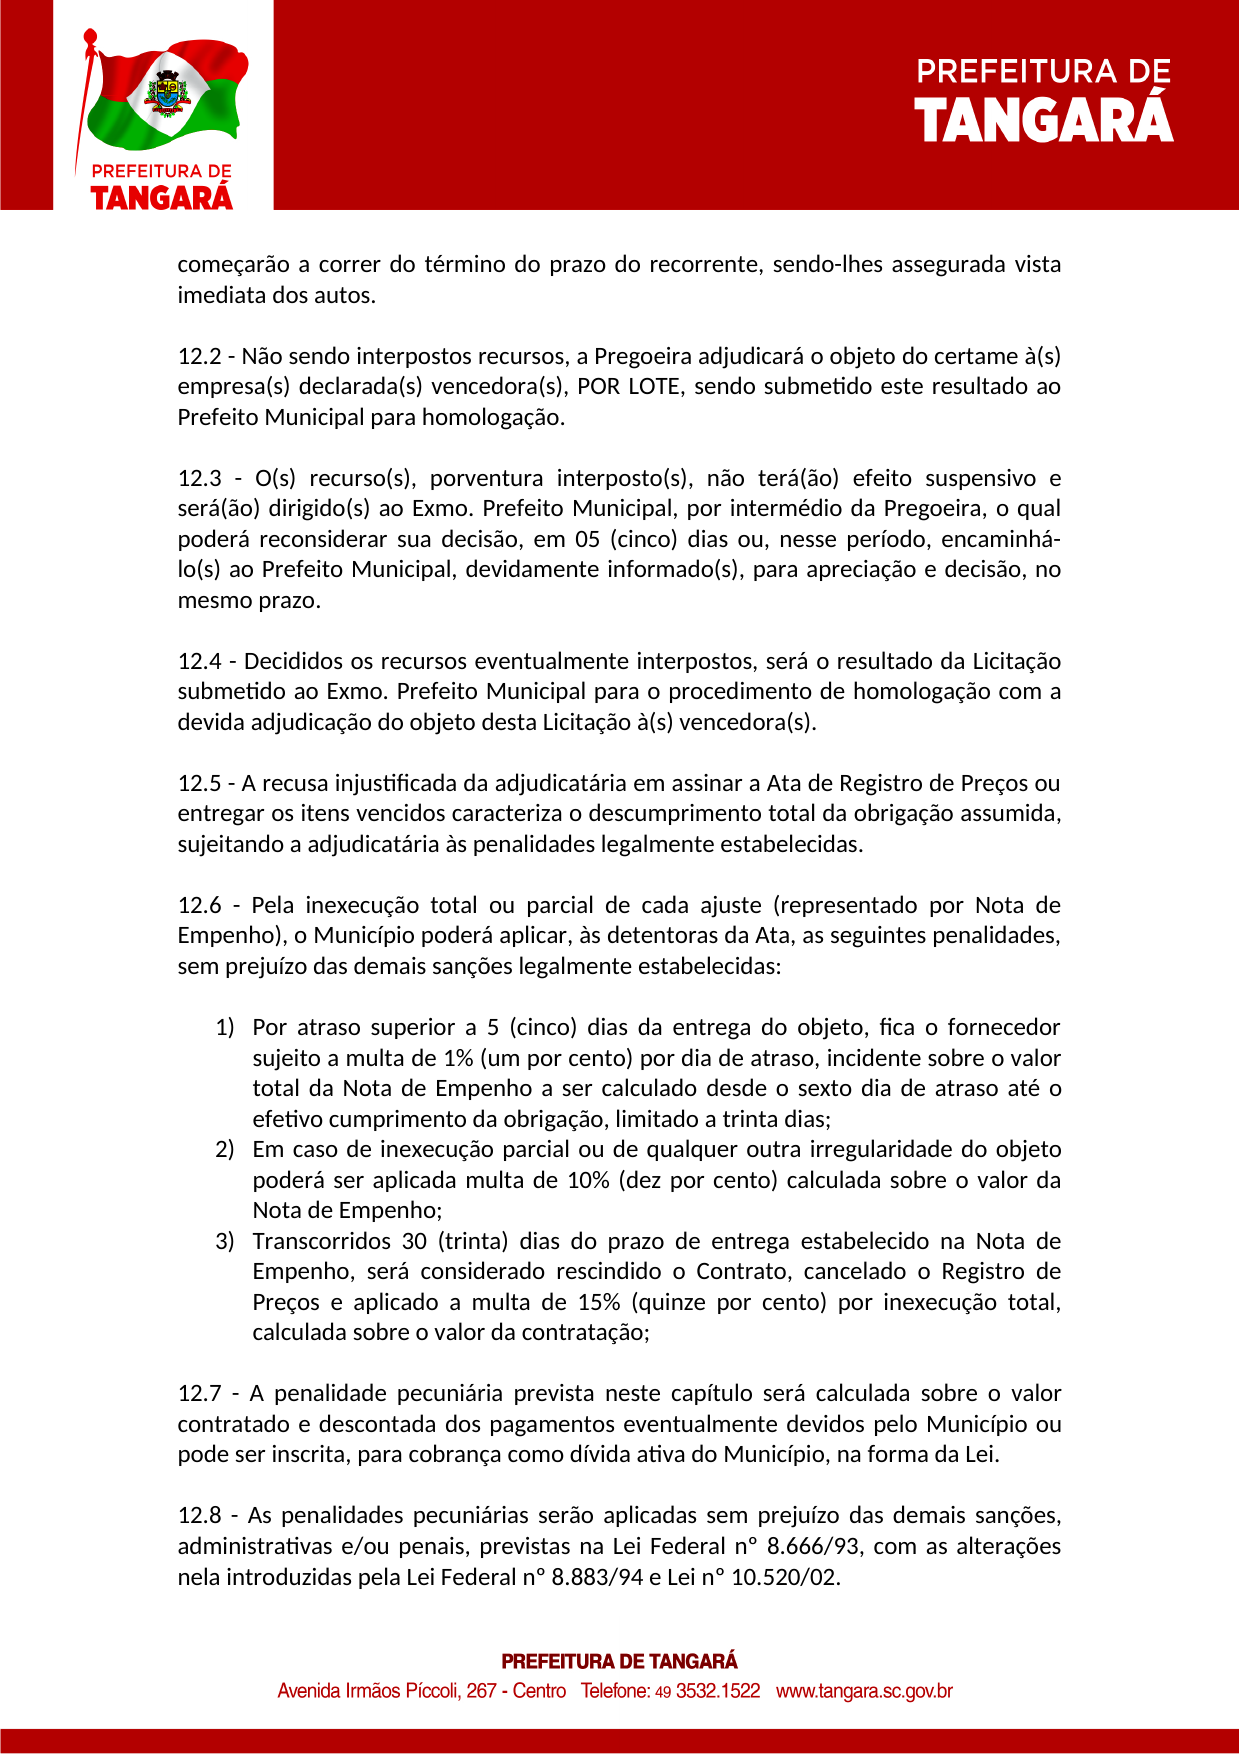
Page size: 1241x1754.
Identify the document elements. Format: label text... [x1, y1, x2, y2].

text 12.7 - A penalidade pecuniária prevista neste capítulo será calculada sobre o valor contratado e descontada dos pagamentos eventualmente devidos pelo Município ou pode ser inscrita, para cobrança como dívida ativa do Município, na forma da Lei. [177, 1377, 1063, 1469]
text 12.5 - A recusa injustificada da adjudicatária em assinar a Ata de Registro de Preços ou entregar os itens vencidos caracteriza o descumprimento total da obrigação assumida, sujeitando a adjudicatária às penalidades legalmente estabelecidas. [177, 767, 1063, 859]
text 12.6 - Pela inexecução total ou parcial de cada ajuste (representado por Nota de Empenho), o Município poderá aplicar, às detentoras da Ata, as seguintes penalidades, sem prejuízo das demais sanções legalmente estabelecidas: [177, 889, 1063, 981]
list Em caso de inexecução parcial ou de qualquer outra irregularidade do objeto poderá ser aplicada multa de 10% (dez por cento) calculada sobre o valor da Nota de Empenho; [215, 1133, 1063, 1225]
text 12.3 - O(s) recurso(s), porventura interposto(s), não terá(ão) efeito suspensivo e será(ão) dirigido(s) ao Exmo. Prefeito Municipal, por intermédio da Pregoeira, o qual poderá reconsiderar sua decisão, em 05 (cinco) dias ou, nesse período, encaminhá-lo(s) ao Prefeito Municipal, devidamente informado(s), para apreciação e decisão, no mesmo prazo. [177, 462, 1063, 614]
list Por atraso superior a 5 (cinco) dias da entrega do objeto, fica o fornecedor sujeito a multa de 1% (um por cento) por dia de atraso, incidente sobre o valor total da Nota de Empenho a ser calculado desde o sexto dia de atraso até o efetivo cumprimento da obrigação, limitado a trinta dias; [215, 1011, 1063, 1133]
text 12.2 - Não sendo interpostos recursos, a Pregoeira adjudicará o objeto do certame à(s) empresa(s) declarada(s) vencedora(s), POR LOTE, sendo submetido este resultado ao Prefeito Municipal para homologação. [177, 340, 1063, 431]
picture [0, 0, 1239, 210]
text 12.8 - As penalidades pecuniárias serão aplicadas sem prejuízo das demais sanções, administrativas e/ou penais, previstas na Lei Federal nº 8.666/93, com as alterações nela introduzidas pela Lei Federal nº 8.883/94 e Lei nº 10.520/02. [177, 1499, 1063, 1591]
list Transcorridos 30 (trinta) dias do prazo de entrega estabelecido na Nota de Empenho, será considerado rescindido o Contrato, cancelado o Registro de Preços e aplicado a multa de 15% (quinze por cento) por inexecução total, calculada sobre o valor da contratação; [215, 1225, 1063, 1347]
text 12.4 - Decididos os recursos eventualmente interpostos, será o resultado da Licitação submetido ao Exmo. Prefeito Municipal para o procedimento de homologação com a devida adjudicação do objeto desta Licitação à(s) vencedora(s). [177, 645, 1063, 737]
picture [0, 1616, 1239, 1754]
